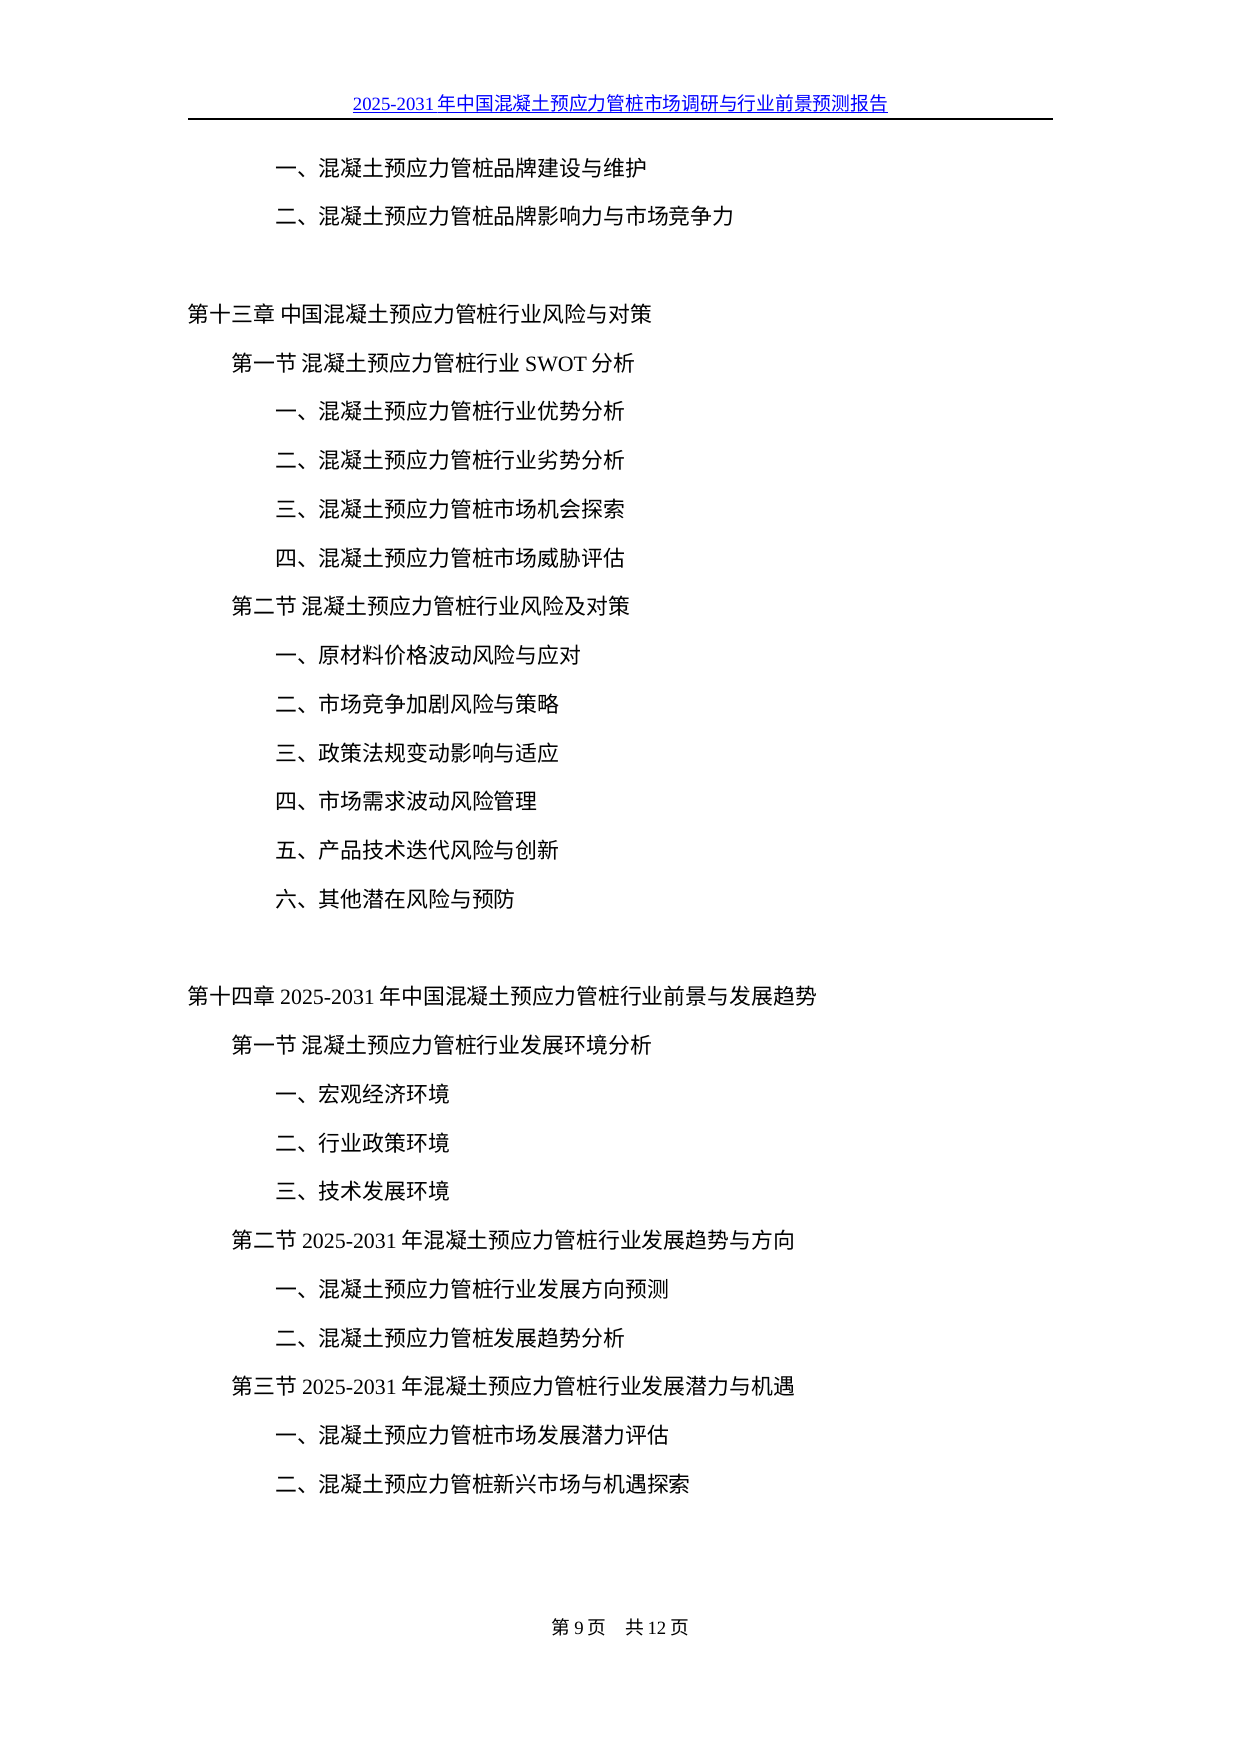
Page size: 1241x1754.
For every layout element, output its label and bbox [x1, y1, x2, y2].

text [187, 150, 1053, 1499]
